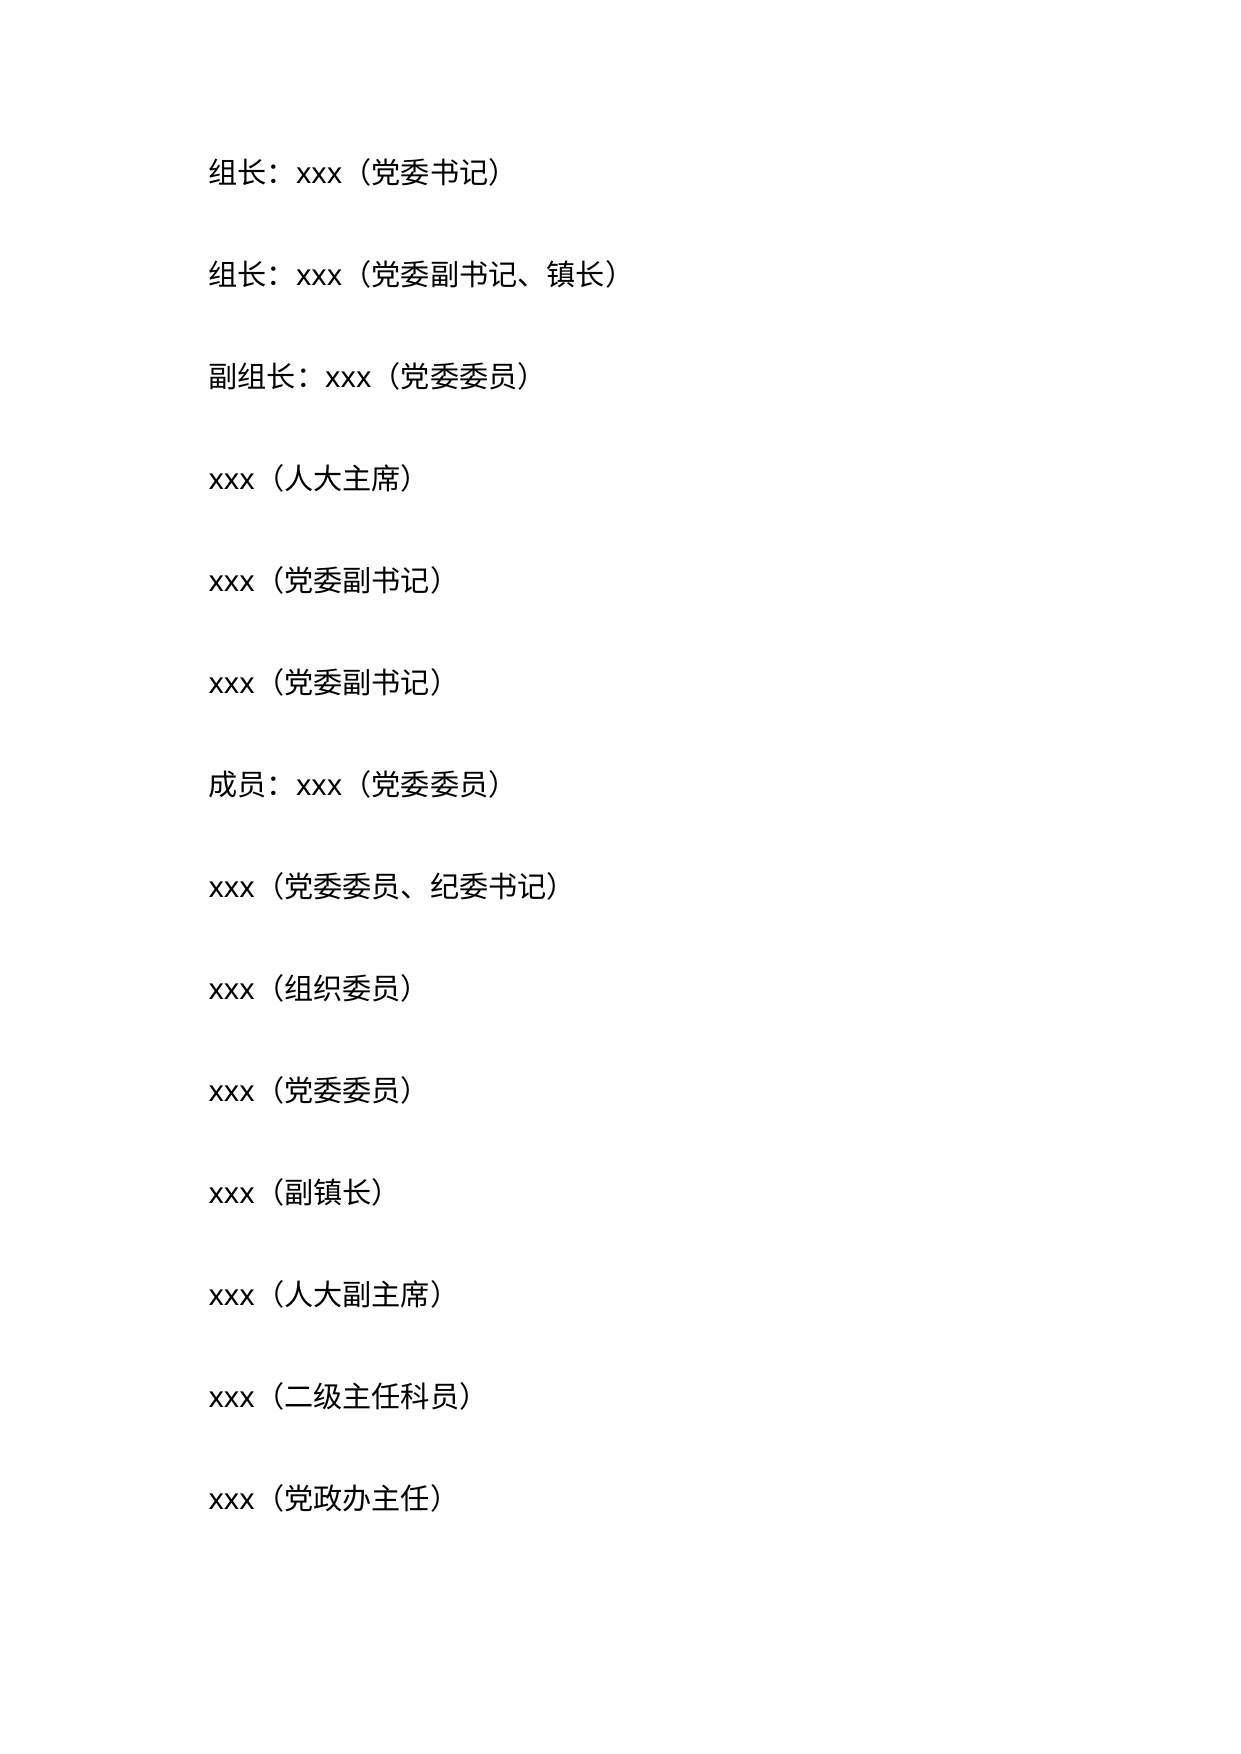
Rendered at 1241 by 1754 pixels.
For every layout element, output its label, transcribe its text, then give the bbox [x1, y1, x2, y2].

text 成员：xxx（党委委员） [150, 762, 1090, 804]
text xxx（人大副主席） [150, 1272, 1090, 1314]
text xxx（党委副书记） [150, 558, 1090, 600]
text xxx（二级主任科员） [150, 1374, 1090, 1416]
text xxx（副镇长） [150, 1170, 1090, 1212]
text xxx（党委委员） [150, 1068, 1090, 1110]
text xxx（党委委员、纪委书记） [150, 864, 1090, 906]
text xxx（党委副书记） [150, 660, 1090, 702]
text xxx（党政办主任） [150, 1476, 1090, 1518]
text 组长：xxx（党委书记） [150, 150, 1090, 192]
text xxx（组织委员） [150, 966, 1090, 1008]
text xxx（人大主席） [150, 456, 1090, 498]
text 组长：xxx（党委副书记、镇长） [150, 252, 1090, 294]
text 副组长：xxx（党委委员） [150, 354, 1090, 396]
